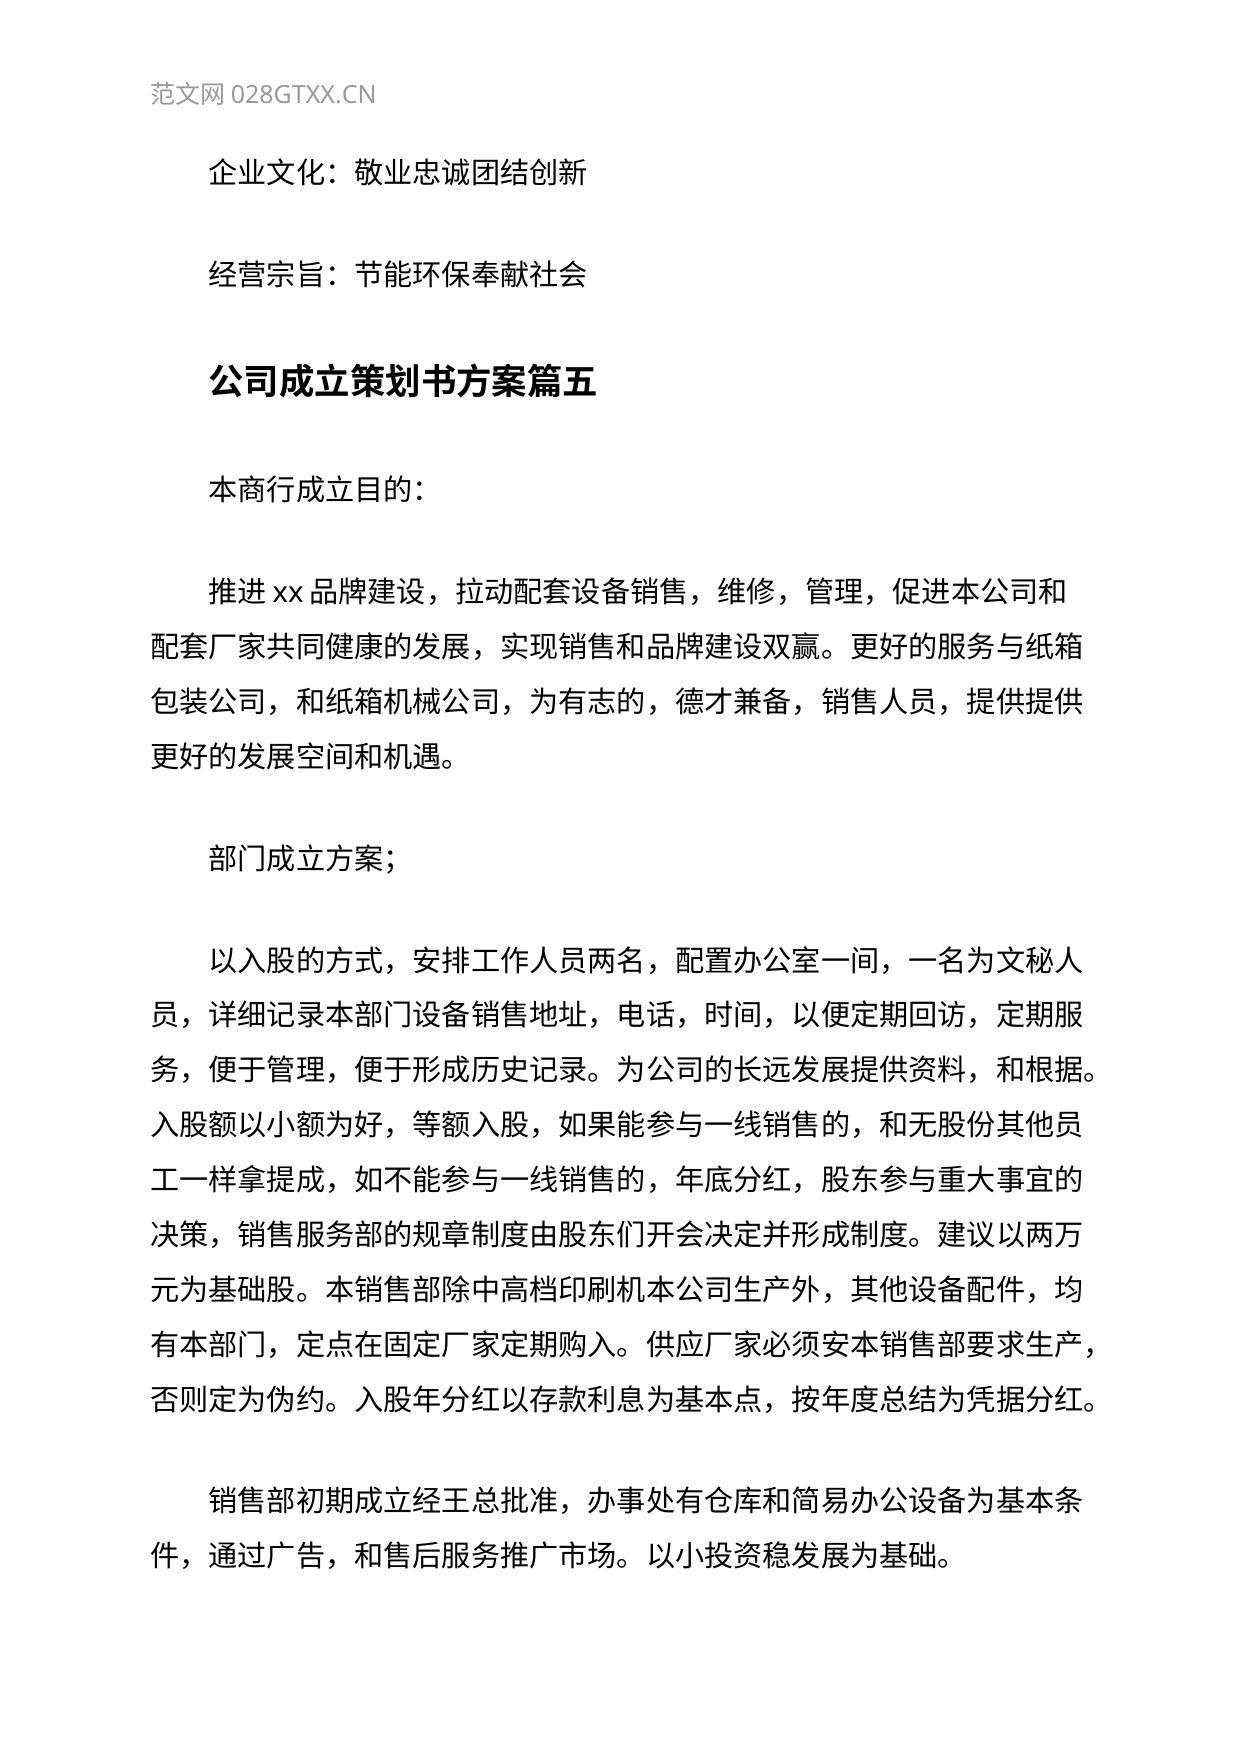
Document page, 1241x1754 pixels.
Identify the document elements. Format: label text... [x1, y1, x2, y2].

text 推进xx品牌建设，拉动配套设备销售，维修，管理，促进本公司和配套厂家共同健康的发展，实现销售和品牌建设双赢。更好的服务与纸箱包装公司，和纸箱机械公司，为有志的，德才兼备，销售人员，提供提供更好的发展空间和机遇。 [150, 569, 1090, 776]
text 经营宗旨：节能环保奉献社会 [150, 252, 1090, 294]
text 销售部初期成立经王总批准，办事处有仓库和简易办公设备为基本条件，通过广告，和售后服务推广市场。以小投资稳发展为基础。 [150, 1478, 1090, 1575]
text 本商行成立目的： [150, 467, 1090, 509]
text 部门成立方案； [150, 835, 1090, 878]
text 企业文化：敬业忠诚团结创新 [150, 150, 1090, 192]
text 以入股的方式，安排工作人员两名，配置办公室一间，一名为文秘人员，详细记录本部门设备销售地址，电话，时间，以便定期回访，定期服务，便于管理，便于形成历史记录。为公司的长远发展提供资料，和根据。入股额以小额为好，等额入股，如果能参与一线销售的，和无股份其他员工一样拿提成，如不能参与一线销售的，年底分红，股东参与重大事宜的决策，销售服务部的规章制度由股东们开会决定并形成制度。建议以两万元为基础股。本销售部除中高档印刷机本公司生产外，其他设备配件，均有本部门，定点在固定厂家定期购入。供应厂家必须安本销售部要求生产，否则定为伪约。入股年分红以存款利息为基本点，按年度总结为凭据分红。 [150, 937, 1090, 1418]
text 公司成立策划书方案篇五 [150, 353, 1090, 405]
